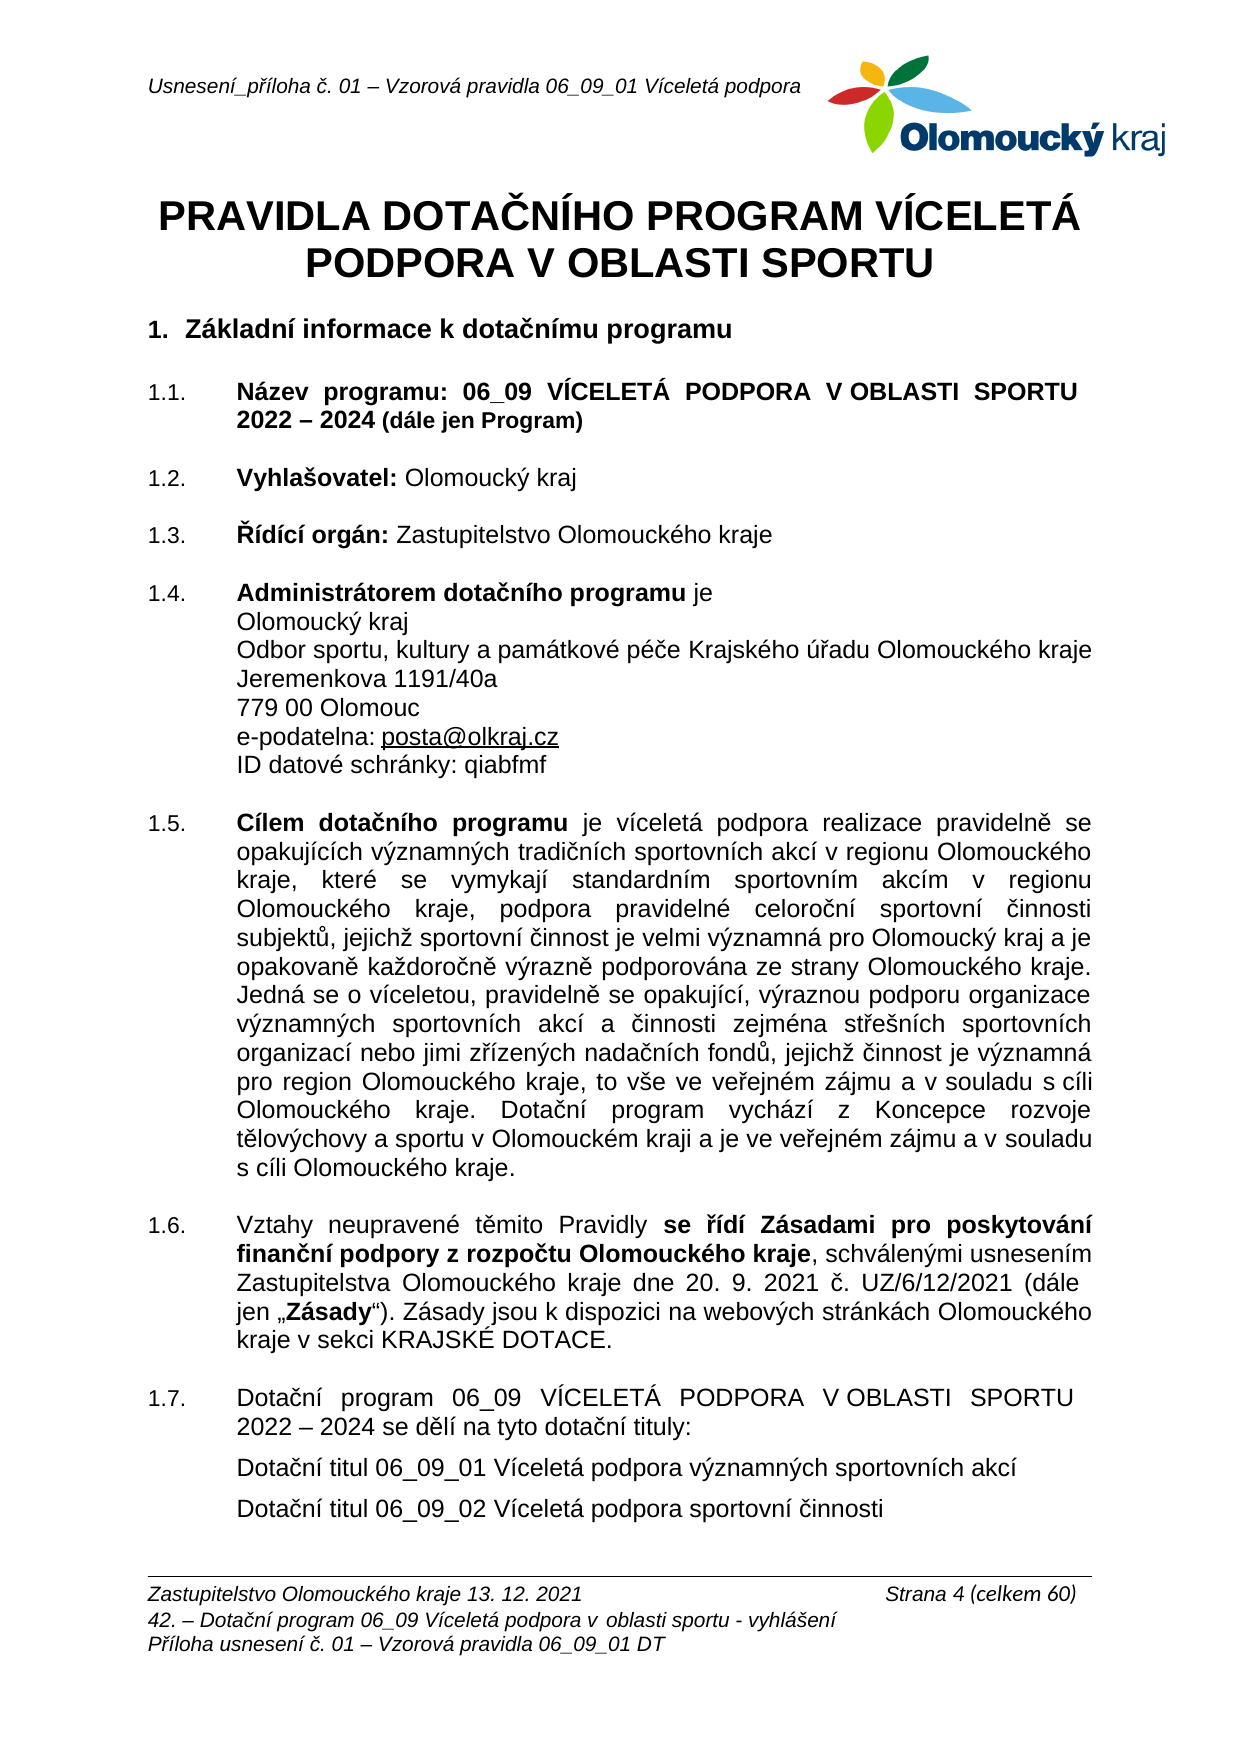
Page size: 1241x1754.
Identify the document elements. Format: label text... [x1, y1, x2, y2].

text e-podatelna: posta@olkraj.cz [236, 721, 1092, 750]
text ID datové schránky: qiabfmf [236, 750, 1092, 779]
picture [805, 24, 1187, 191]
text PRAVIDLA DOTAČNÍHO PROGRAM VÍCELETÁ PODPORA V OBLASTI SPORTU [148, 191, 1092, 287]
text Dotační titul 06_09_01 Víceletá podpora významných sportovních akcí [236, 1453, 1092, 1481]
list Název programu: 06_09 VÍCELETÁ PODPORA V OBLASTI SPORTU 2022 – 2024 (dále jen Program) [148, 376, 1092, 434]
text Jeremenkova 1191/40a [236, 664, 1092, 693]
list Vztahy neupravené těmito Pravidly se řídí Zásadami pro poskytování finanční podpory z rozpočtu Olomouckého kraje, schválenými usnesením Zastupitelstva Olomouckého kraje dne 20. 9. 2021 č. UZ/6/12/2021 (dále jen „Zásady“). Zásady jsou k dispozici na webových stránkách Olomouckého kraje v sekci KRAJSKÉ DOTACE. [148, 1210, 1092, 1354]
text Olomoucký kraj [236, 606, 1092, 635]
list Základní informace k dotačnímu programu [148, 313, 1092, 345]
list Vyhlašovatel: Olomoucký kraj [148, 463, 1092, 491]
text 779 00 Olomouc [236, 693, 1092, 721]
text Dotační titul 06_09_02 Víceletá podpora sportovní činnosti [236, 1494, 1092, 1523]
list Cílem dotačního programu je víceletá podpora realizace pravidelně se opakujících významných tradičních sportovních akcí v regionu Olomouckého kraje, které se vymykají standardním sportovním akcím v regionu Olomouckého kraje, podpora pravidelné celoroční sportovní činnosti subjektů, jejichž sportovní činnost je velmi významná pro Olomoucký kraj a je opakovaně každoročně výrazně podporována ze strany Olomouckého kraje. Jedná se o víceletou, pravidelně se opakující, výraznou podporu organizace významných sportovních akcí a činnosti zejména střešních sportovních organizací nebo jimi zřízených nadačních fondů, jejichž činnost je významná pro region Olomouckého kraje, to vše ve veřejném zájmu a v souladu s cíli Olomouckého kraje. Dotační program vychází z Koncepce rozvoje tělovýchovy a sportu v Olomouckém kraji a je ve veřejném zájmu a v souladu s cíli Olomouckého kraje. [148, 808, 1092, 1181]
list Řídící orgán: Zastupitelstvo Olomouckého kraje [148, 520, 1092, 549]
list Dotační program 06_09 VÍCELETÁ PODPORA V OBLASTI SPORTU 2022 – 2024 se dělí na tyto dotační tituly: [148, 1383, 1092, 1440]
text Odbor sportu, kultury a památkové péče Krajského úřadu Olomouckého kraje [236, 635, 1092, 664]
list Administrátorem dotačního programu je [148, 578, 1092, 606]
